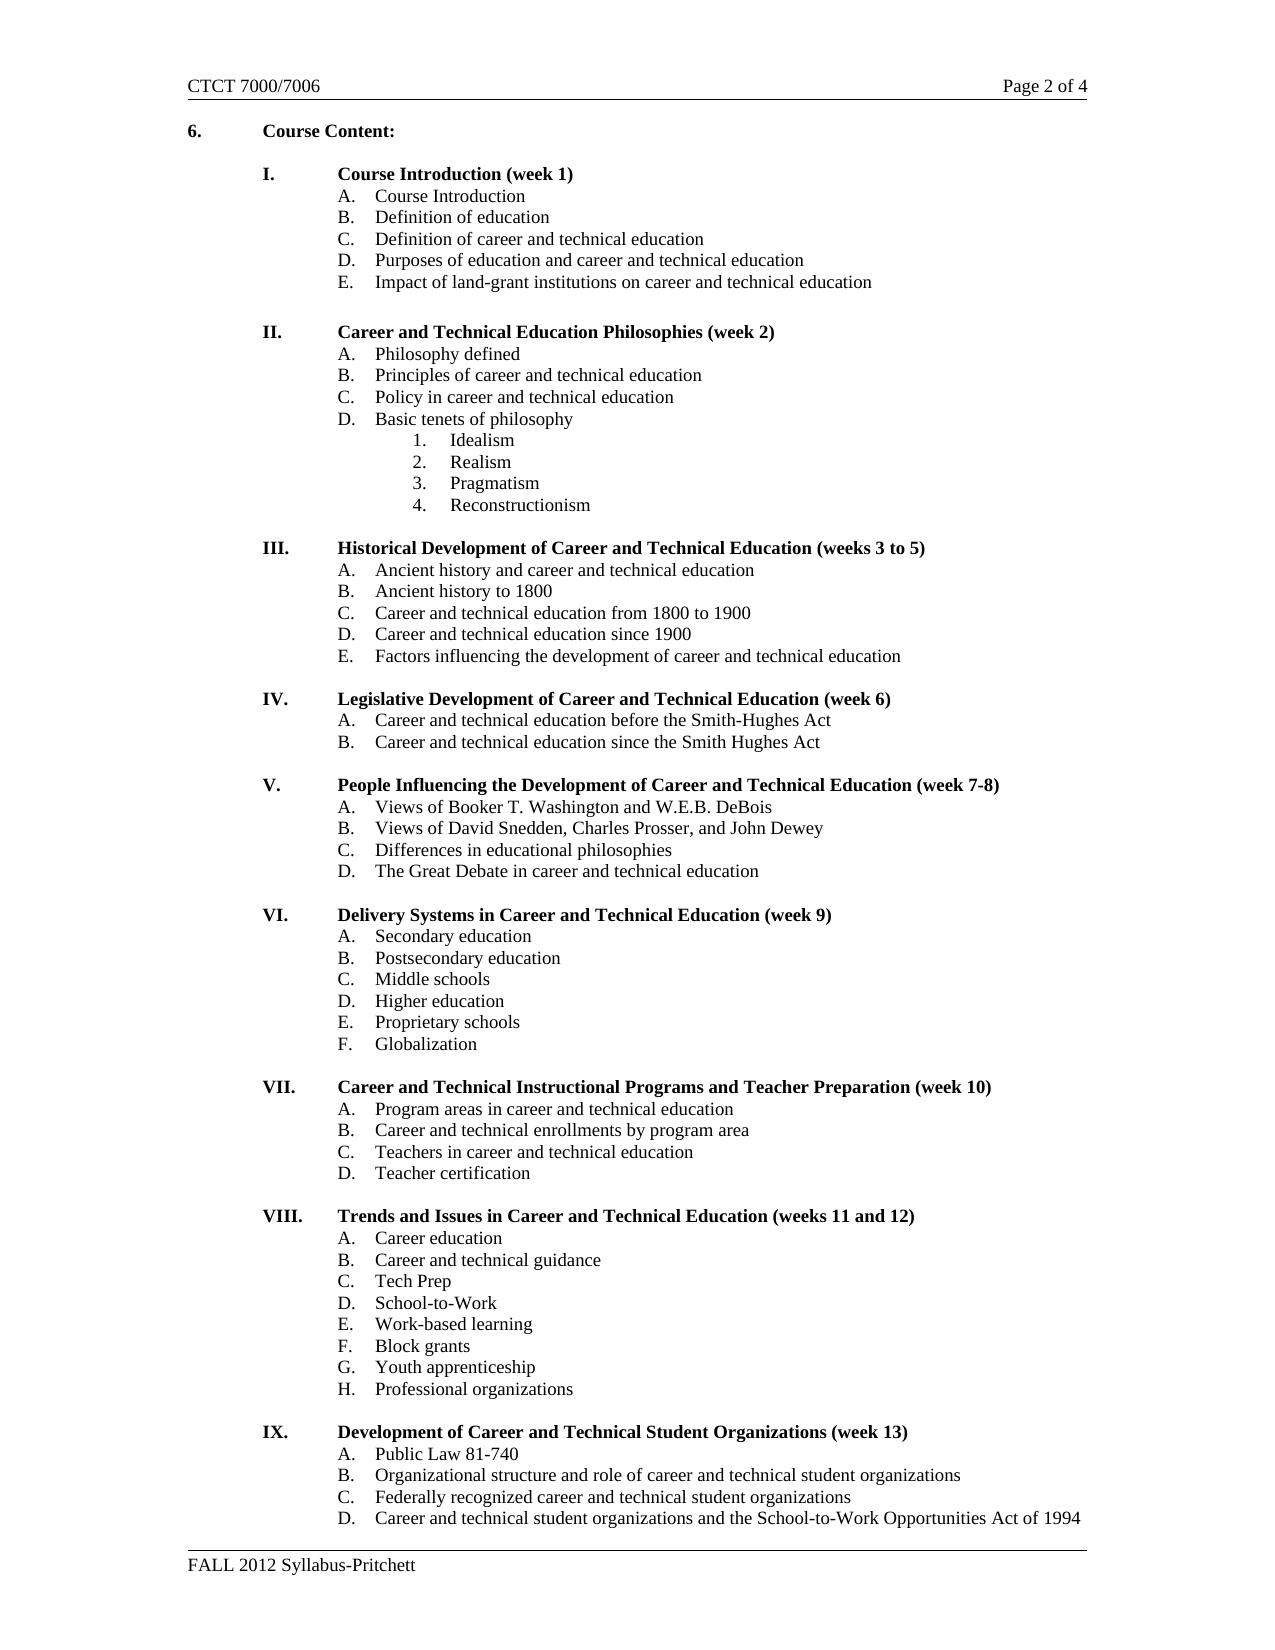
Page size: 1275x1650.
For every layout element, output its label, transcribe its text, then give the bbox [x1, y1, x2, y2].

list Ancient history and career and technical education [337, 558, 1087, 580]
list Purposes of education and career and technical education [337, 249, 1087, 271]
list Public Law 81-740 [337, 1442, 1087, 1464]
text VIII. Trends and Issues in Career and Technical Education (weeks 11 and 12) [262, 1205, 1087, 1227]
list Basic tenets of philosophy [337, 407, 1087, 429]
list Proprietary schools [337, 1011, 1087, 1033]
list Career and technical education since the Smith Hughes Act [337, 731, 1087, 752]
text B. Views of David Snedden, Charles Prosser, and John Dewey [337, 817, 1087, 839]
list Youth apprenticeship [337, 1356, 1087, 1378]
list Legislative Development of Career and Technical Education (week 6) [262, 688, 1087, 709]
text I. Course Introduction (week 1) [187, 163, 1087, 185]
list Higher education [337, 990, 1087, 1011]
text IX. Development of Career and Technical Student Organizations (week 13) [262, 1421, 1087, 1442]
text A. Views of Booker T. Washington and W.E.B. DeBois [337, 796, 1087, 817]
list The Great Debate in career and technical education [337, 860, 1087, 882]
list Definition of education [337, 206, 1087, 228]
text 6. Course Content: [187, 120, 1087, 142]
list Professional organizations [337, 1378, 1087, 1399]
list Organizational structure and role of career and technical student organizations [337, 1464, 1087, 1486]
list Realism [412, 451, 1087, 472]
list Pragmatism [412, 472, 1087, 494]
list Career and technical education from 1800 to 1900 [337, 602, 1087, 623]
subtitle VI. Delivery Systems in Career and Technical Education (week 9) [187, 903, 1087, 925]
list Work-based learning [337, 1313, 1087, 1335]
list Factors influencing the development of career and technical education [337, 645, 1087, 666]
list Career education [337, 1227, 1087, 1248]
list Career and technical guidance [337, 1248, 1087, 1270]
list Policy in career and technical education [337, 386, 1087, 407]
list Tech Prep [337, 1270, 1087, 1292]
list Secondary education [337, 925, 1087, 947]
text VII. Career and Technical Instructional Programs and Teacher Preparation (week 10) [187, 1076, 1087, 1097]
list Career and technical education before the Smith-Hughes Act [337, 709, 1087, 731]
list Federally recognized career and technical student organizations [337, 1486, 1087, 1507]
list Globalization [337, 1033, 1087, 1054]
list Postsecondary education [337, 947, 1087, 968]
list Program areas in career and technical education [337, 1097, 1087, 1119]
list Philosophy defined [337, 343, 1087, 364]
list Impact of land-grant institutions on career and technical education [337, 271, 1087, 292]
list Career and Technical Education Philosophies (week 2) [262, 321, 1087, 343]
list Idealism [412, 429, 1087, 451]
list Principles of career and technical education [337, 364, 1087, 386]
list Career and technical education since 1900 [337, 623, 1087, 645]
list Career and technical student organizations and the School-to-Work Opportunities Act of 1994 [337, 1507, 1087, 1529]
text A. Course Introduction [337, 185, 1087, 206]
list Reconstructionism [412, 494, 1087, 515]
list Teachers in career and technical education [337, 1141, 1087, 1162]
list School-to-Work [337, 1292, 1087, 1313]
list Career and technical enrollments by program area [337, 1119, 1087, 1141]
list Middle schools [337, 968, 1087, 990]
text V. People Influencing the Development of Career and Technical Education (week 7-8) [262, 774, 1087, 796]
list Historical Development of Career and Technical Education (weeks 3 to 5) [262, 537, 1087, 558]
list Ancient history to 1800 [337, 580, 1087, 602]
list Differences in educational philosophies [337, 839, 1087, 860]
list Definition of career and technical education [337, 228, 1087, 249]
list Block grants [337, 1335, 1087, 1356]
list Teacher certification [337, 1162, 1087, 1184]
